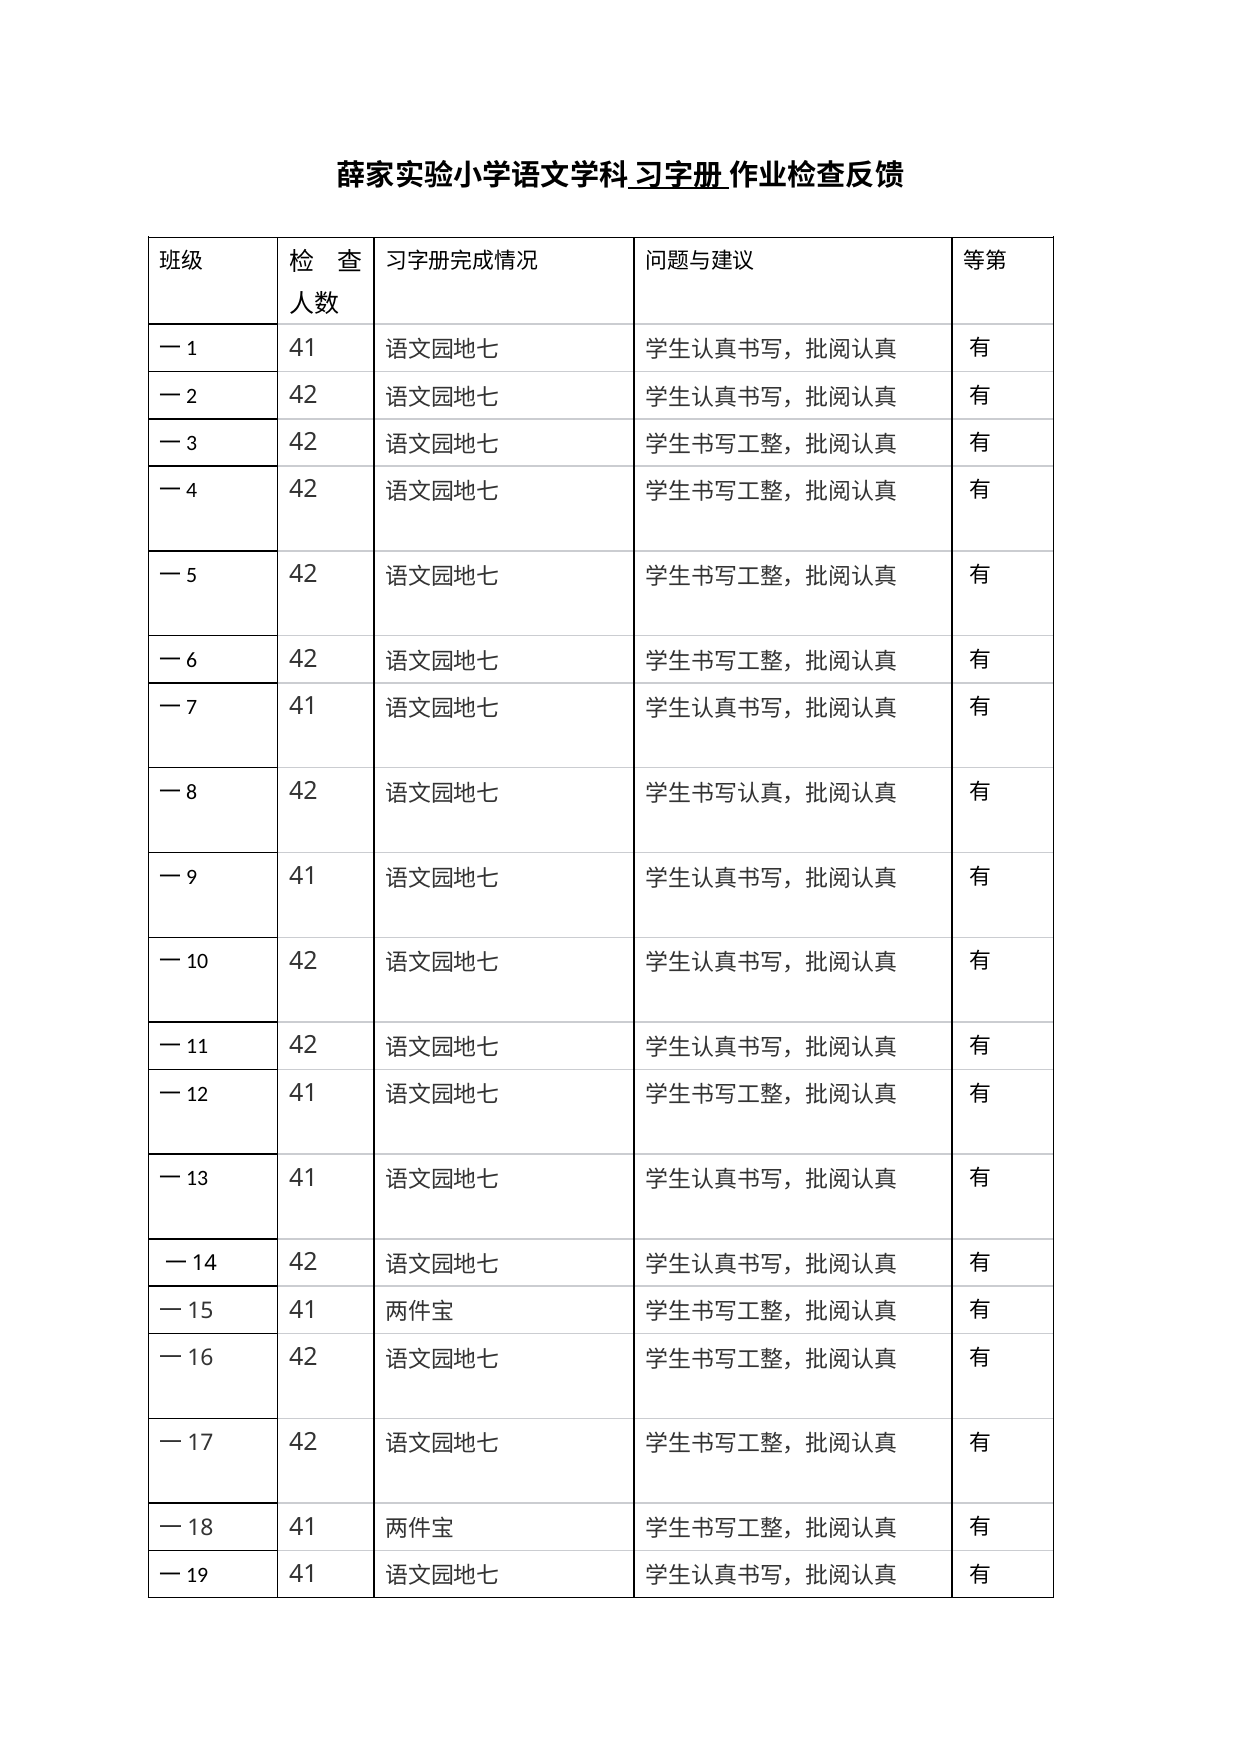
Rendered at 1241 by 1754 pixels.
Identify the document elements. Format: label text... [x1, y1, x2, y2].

table_cell 有 [953, 325, 1053, 371]
table_cell 学生认真书写，批阅认真 [635, 853, 951, 936]
table_cell 42 [278, 768, 373, 852]
table_cell 有 [953, 1287, 1053, 1333]
table_cell 语文园地七 [375, 1240, 633, 1285]
table_cell 42 [278, 1023, 373, 1068]
table_cell 有 [953, 1334, 1053, 1417]
table_cell 有 [953, 467, 1053, 550]
table_cell 42 [278, 1334, 373, 1417]
table_cell 学生书写工整，批阅认真 [635, 1334, 951, 1417]
table_cell 一15 [149, 1287, 277, 1333]
table_cell 语文园地七 [375, 467, 633, 550]
table_cell 学生认真书写，批阅认真 [635, 1023, 951, 1068]
table_cell 有 [953, 1023, 1053, 1068]
table_cell 42 [278, 420, 373, 465]
table_cell 学生书写工整，批阅认真 [635, 1504, 951, 1549]
table_cell 两件宝 [375, 1504, 633, 1549]
table_cell 一6 [149, 636, 277, 682]
table_cell 一13 [149, 1155, 277, 1238]
table_cell 一3 [149, 420, 277, 465]
table_cell 语文园地七 [375, 420, 633, 465]
table_cell 42 [278, 1240, 373, 1285]
table_cell 有 [953, 636, 1053, 682]
table_cell 41 [278, 1070, 373, 1153]
table_cell 一18 [149, 1504, 277, 1549]
table_cell 语文园地七 [375, 325, 633, 371]
table_cell 一9 [149, 853, 277, 936]
table_cell 有 [953, 552, 1053, 635]
table_cell 有 [953, 420, 1053, 465]
table_cell 语文园地七 [375, 1334, 633, 1417]
table_cell 41 [278, 684, 373, 767]
table_cell 一4 [149, 467, 277, 550]
table_header 班级 [149, 238, 277, 323]
table_cell 有 [953, 1419, 1053, 1502]
table_cell 学生书写工整，批阅认真 [635, 420, 951, 465]
table_cell 语文园地七 [375, 372, 633, 418]
table_cell 有 [953, 938, 1053, 1021]
table_header 问题与建议 [635, 238, 951, 323]
table_cell 语文园地七 [375, 684, 633, 767]
table_cell 41 [278, 1504, 373, 1549]
table_cell 一2 [149, 372, 277, 418]
table_cell 42 [278, 552, 373, 635]
table_cell 有 [953, 1155, 1053, 1238]
table_cell 两件宝 [375, 1287, 633, 1333]
table_cell 42 [278, 938, 373, 1021]
table_cell 一5 [149, 552, 277, 635]
table_cell 学生认真书写，批阅认真 [635, 1240, 951, 1285]
table_cell 41 [278, 1287, 373, 1333]
table_cell 学生书写工整，批阅认真 [635, 1287, 951, 1333]
table_cell 41 [278, 1551, 373, 1597]
table_cell 42 [278, 467, 373, 550]
table_header 检查人数 [278, 238, 373, 323]
table_cell 学生认真书写，批阅认真 [635, 938, 951, 1021]
table_cell 学生书写工整，批阅认真 [635, 636, 951, 682]
table_cell 语文园地七 [375, 1419, 633, 1502]
table_cell 一12 [149, 1070, 277, 1153]
table_cell 42 [278, 1419, 373, 1502]
table_cell 41 [278, 1155, 373, 1238]
title 薛家实验小学语文学科 习字册 作业检查反馈 [148, 151, 1093, 194]
table_cell 有 [953, 372, 1053, 418]
table_cell 有 [953, 1551, 1053, 1597]
table_header 习字册完成情况 [375, 238, 633, 323]
table_cell 学生认真书写，批阅认真 [635, 684, 951, 767]
table_cell 一17 [149, 1419, 277, 1502]
table_cell 学生认真书写，批阅认真 [635, 1155, 951, 1238]
table_cell 语文园地七 [375, 552, 633, 635]
table_cell 语文园地七 [375, 1551, 633, 1597]
table_cell 一11 [149, 1023, 277, 1068]
table_cell 一14 [149, 1240, 277, 1285]
table_cell 一16 [149, 1334, 277, 1417]
table_cell 学生书写工整，批阅认真 [635, 467, 951, 550]
table_cell 有 [953, 1070, 1053, 1153]
table_cell 学生书写认真，批阅认真 [635, 768, 951, 852]
table_cell 有 [953, 684, 1053, 767]
table_cell 有 [953, 853, 1053, 936]
table_cell 学生认真书写，批阅认真 [635, 372, 951, 418]
table_cell 一7 [149, 684, 277, 767]
table_cell 一1 [149, 325, 277, 371]
table_cell 学生书写工整，批阅认真 [635, 1070, 951, 1153]
table_cell 42 [278, 636, 373, 682]
table_cell 有 [953, 768, 1053, 852]
table_cell 42 [278, 372, 373, 418]
table_cell 语文园地七 [375, 636, 633, 682]
table_cell 有 [953, 1240, 1053, 1285]
table_cell 学生书写工整，批阅认真 [635, 1419, 951, 1502]
table_cell 一10 [149, 938, 277, 1021]
table_cell 学生书写工整，批阅认真 [635, 552, 951, 635]
table_cell 语文园地七 [375, 853, 633, 936]
table_cell 41 [278, 325, 373, 371]
table_cell 学生认真书写，批阅认真 [635, 325, 951, 371]
table_cell 学生认真书写，批阅认真 [635, 1551, 951, 1597]
table_cell 一19 [149, 1551, 277, 1597]
table_cell 41 [278, 853, 373, 936]
table_cell 语文园地七 [375, 1023, 633, 1068]
table_cell 语文园地七 [375, 1070, 633, 1153]
table_cell 有 [953, 1504, 1053, 1549]
table_cell 一8 [149, 768, 277, 852]
table_cell 语文园地七 [375, 768, 633, 852]
table_cell 语文园地七 [375, 938, 633, 1021]
table_header 等第 [953, 238, 1053, 323]
table_cell 语文园地七 [375, 1155, 633, 1238]
